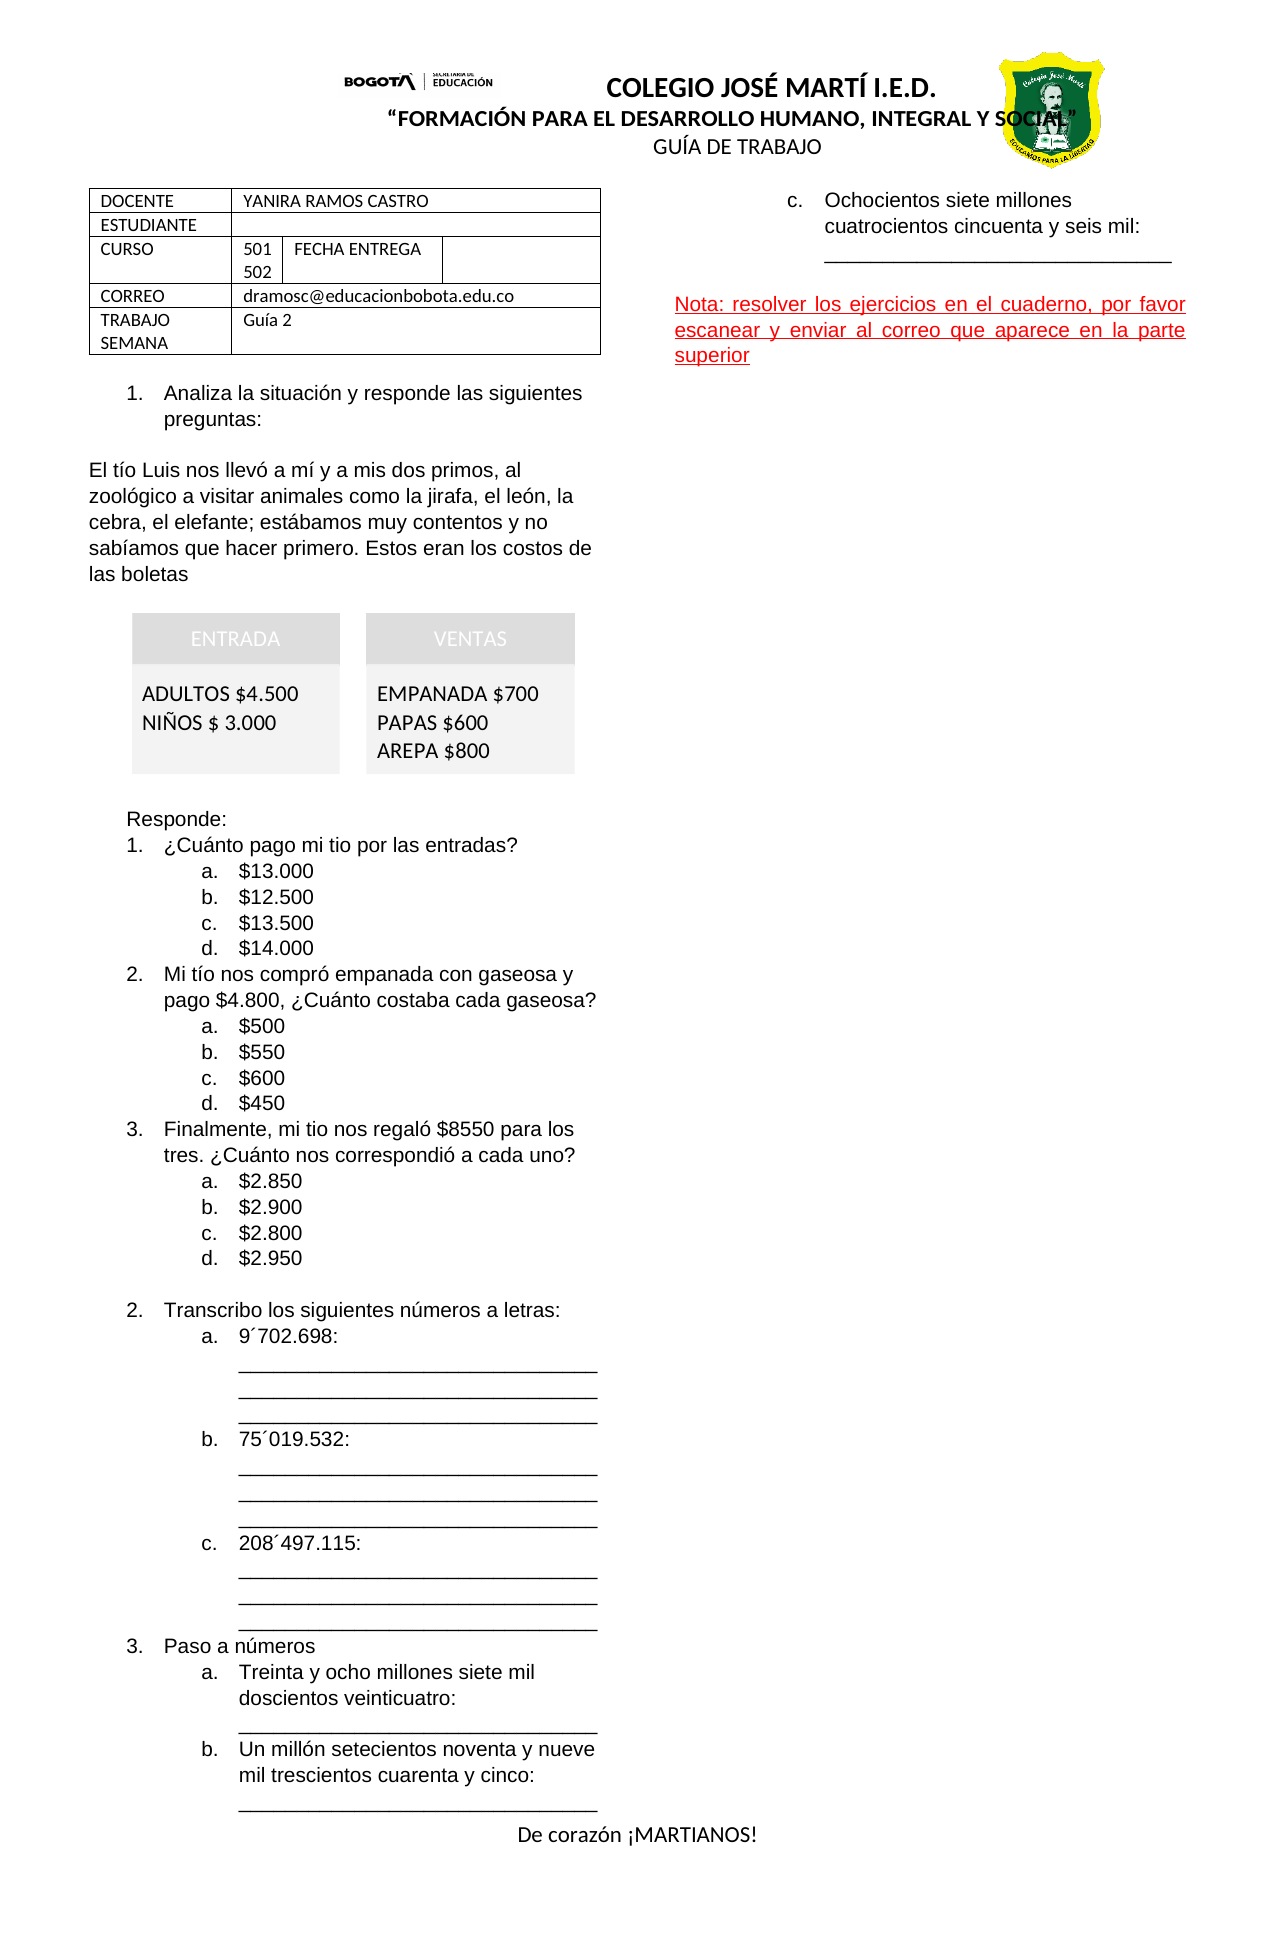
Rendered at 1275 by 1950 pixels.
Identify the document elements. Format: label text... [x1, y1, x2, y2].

table_cell dramosc@educacionbobota.edu.co [232, 284, 600, 307]
list Analiza la situación y responde las siguientes preguntas: [126, 381, 601, 431]
table_cell Guía 2 [232, 308, 600, 354]
list $500 [201, 1014, 601, 1038]
list $12.500 [201, 884, 601, 908]
text Nota: resolver los ejercicios en el cuaderno, por favor escanear y enviar al correo que aparece en la parte superior [674, 339, 1186, 367]
text Nota: resolver los ejercicios en el cuaderno, por favor escanear y enviar al correo que aparece en la parte superior [674, 314, 1186, 338]
table_cell CORREO [90, 284, 231, 307]
table_cell [232, 213, 600, 236]
list Finalmente, mi tio nos regaló $8550 para los tres. ¿Cuánto nos correspondió a cada uno? [126, 1117, 601, 1167]
list Mi tío nos compró empanada con gaseosa y pago $4.800, ¿Cuánto costaba cada gaseosa? [126, 962, 601, 1012]
text Responde: [126, 807, 601, 831]
list 208´497.115: _____________________________________________________________________________________________ [201, 1530, 601, 1632]
list $13.000 [201, 859, 601, 883]
list Treinta y ocho millones siete mil doscientos veinticuatro: _______________________________ [201, 1659, 601, 1735]
text El tío Luis nos llevó a mí y a mis dos primos, al zoológico a visitar animales como la jirafa, el león, la cebra, el elefante; estábamos muy contentos y no sabíamos que hacer primero. Estos eran los costos de las boletas [89, 458, 601, 586]
picture [995, 47, 1107, 171]
table_cell 501 502 [232, 237, 282, 283]
table_cell ESTUDIANTE [90, 213, 231, 236]
list $14.000 [201, 936, 601, 960]
list $13.500 [201, 910, 601, 934]
list $2.850 [201, 1169, 601, 1193]
table_cell [443, 237, 600, 283]
list Paso a números [126, 1634, 601, 1658]
text Nota: resolver los ejercicios en el cuaderno, por favor escanear y enviar al correo que aparece en la parte superior [674, 292, 1186, 313]
list 75´019.532: _____________________________________________________________________________________________ [201, 1427, 601, 1528]
table_cell FECHA ENTREGA [283, 237, 442, 283]
list $2.950 [201, 1246, 601, 1270]
table_cell CURSO [90, 237, 231, 283]
list $550 [201, 1039, 601, 1063]
picture [995, 117, 1002, 124]
list $2.800 [201, 1220, 601, 1244]
table_header YANIRA RAMOS CASTRO [232, 189, 600, 212]
table_header DOCENTE [90, 189, 231, 212]
list $450 [201, 1091, 601, 1115]
list Ochocientos siete millones cuatrocientos cincuenta y seis mil: ______________________________ [787, 188, 1186, 264]
list Transcribo los siguientes números a letras: [126, 1298, 601, 1322]
list ¿Cuánto pago mi tio por las entradas? [126, 833, 601, 857]
list $600 [201, 1065, 601, 1089]
list $2.900 [201, 1194, 601, 1218]
list 9´702.698: _____________________________________________________________________________________________ [201, 1324, 601, 1425]
table_cell TRABAJO SEMANA [90, 308, 231, 354]
list Un millón setecientos noventa y nueve mil trescientos cuarenta y cinco: _______________________________ [201, 1737, 601, 1813]
picture [337, 73, 502, 98]
